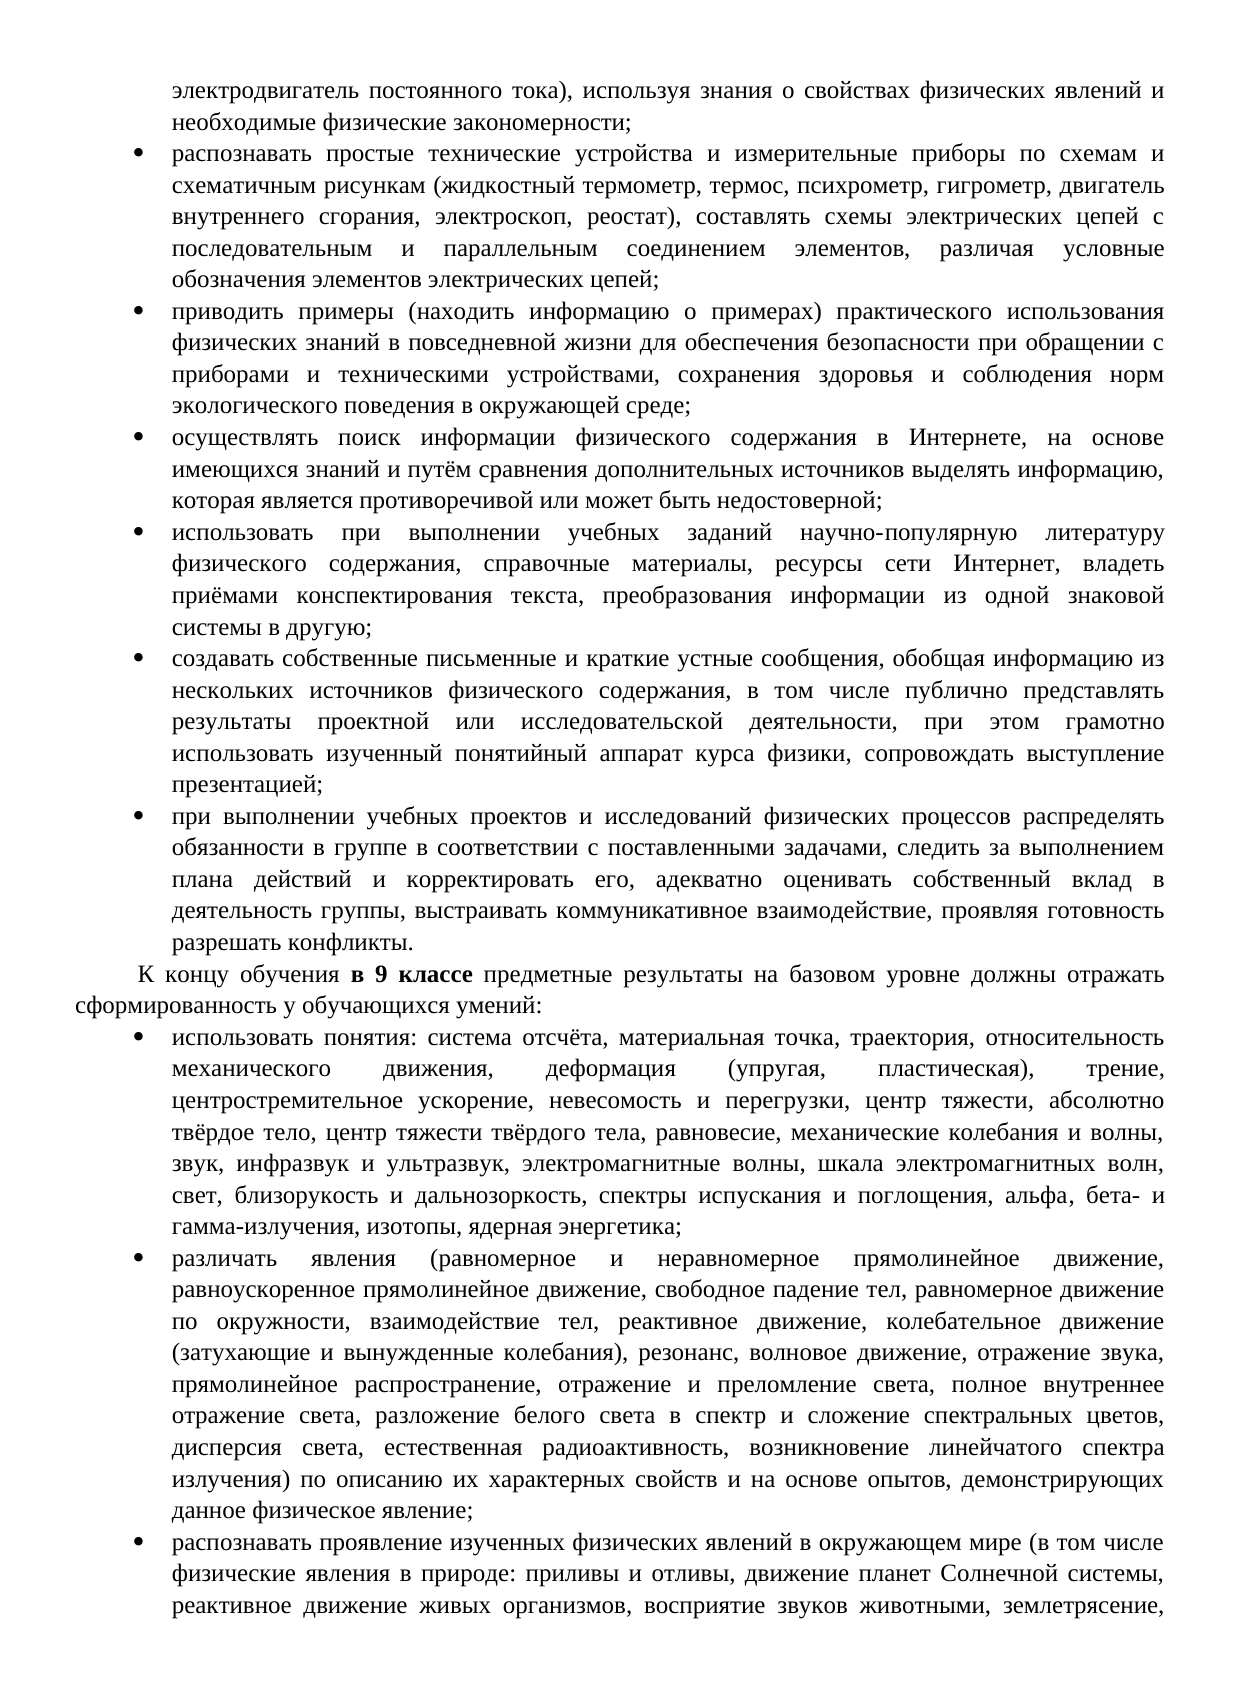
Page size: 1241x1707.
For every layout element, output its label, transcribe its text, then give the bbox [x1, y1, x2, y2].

list при выполнении учебных проектов и исследований физических процессов распределять обязанности в группе в соответствии с поставленными задачами, следить за выполнением плана действий и корректировать его, адекватно оценивать собственный вклад в деятельность группы, выстраивать коммуникативное взаимодействие, проявляя готовность разрешать конфликты. [134, 801, 1165, 956]
list осуществлять поиск информации физического содержания в Интернете, на основе имеющихся знаний и путём сравнения дополнительных источников выделять информацию, которая является противоречивой или может быть недостоверной; [134, 422, 1165, 514]
list распознавать простые технические устройства и измерительные приборы по схемам и схематичным рисункам (жидкостный термометр, термос, психрометр, гигрометр, двигатель внутреннего сгорания, электроскоп, реостат), составлять схемы электрических цепей с последовательным и параллельным соединением элементов, различая условные обозначения элементов электрических цепей; [134, 138, 1165, 293]
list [134, 75, 1165, 135]
list использовать при выполнении учебных заданий научно-­популярную литературу физического содержания, справочные материалы, ресурсы сети Интернет, владеть приёмами конспектирования текста, преобразования информации из одной знаковой системы в другую; [134, 517, 1165, 640]
list приводить примеры (находить информацию о примерах) практического использования физических знаний в повседневной жизни для обеспечения безопасности при обращении с приборами и техническими устройствами, сохранения здоровья и соблюдения норм экологического поведения в окружающей среде; [134, 296, 1165, 419]
list создавать собственные письменные и краткие устные сообщения, обобщая информацию из нескольких источников физического содержания, в том числе публично представлять результаты проектной или исследовательской деятельности, при этом грамотно использовать изученный понятийный аппарат курса физики, сопровождать выступление презентацией; [134, 643, 1165, 798]
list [134, 1527, 1165, 1619]
text К концу обучения в 9 классе предметные результаты на базовом уровне должны отражать сформированность у обучающихся умений: [75, 959, 1165, 1019]
list использовать понятия: система отсчёта, материальная точка, траектория, относительность механического движения, деформация (упругая, пластическая), трение, центростремительное ускорение, невесомость и перегрузки, центр тяжести, абсолютно твёрдое тело, центр тяжести твёрдого тела, равновесие, механические колебания и волны, звук, инфразвук и ультразвук, электромагнитные волны, шкала электромагнитных волн, свет, близорукость и дальнозоркость, спектры испускания и поглощения, альфа­, бета- и гамма-излучения, изотопы, ядерная энергетика; [134, 1022, 1165, 1240]
list различать явления (равномерное и неравномерное прямолинейное движение, равноускоренное прямолинейное движение, свободное падение тел, равномерное движение по окружности, взаимодействие тел, реактивное движение, колебательное движение (затухающие и вынужденные колебания), резонанс, волновое движение, отражение звука, прямолинейное распространение, отражение и преломление света, полное внутреннее отражение света, разложение белого света в спектр и сложение спектральных цветов, дисперсия света, естественная радиоактивность, возникновение линейчатого спектра излучения) по описанию их характерных свойств и на основе опытов, демонстрирующих данное физическое явление; [134, 1243, 1165, 1524]
